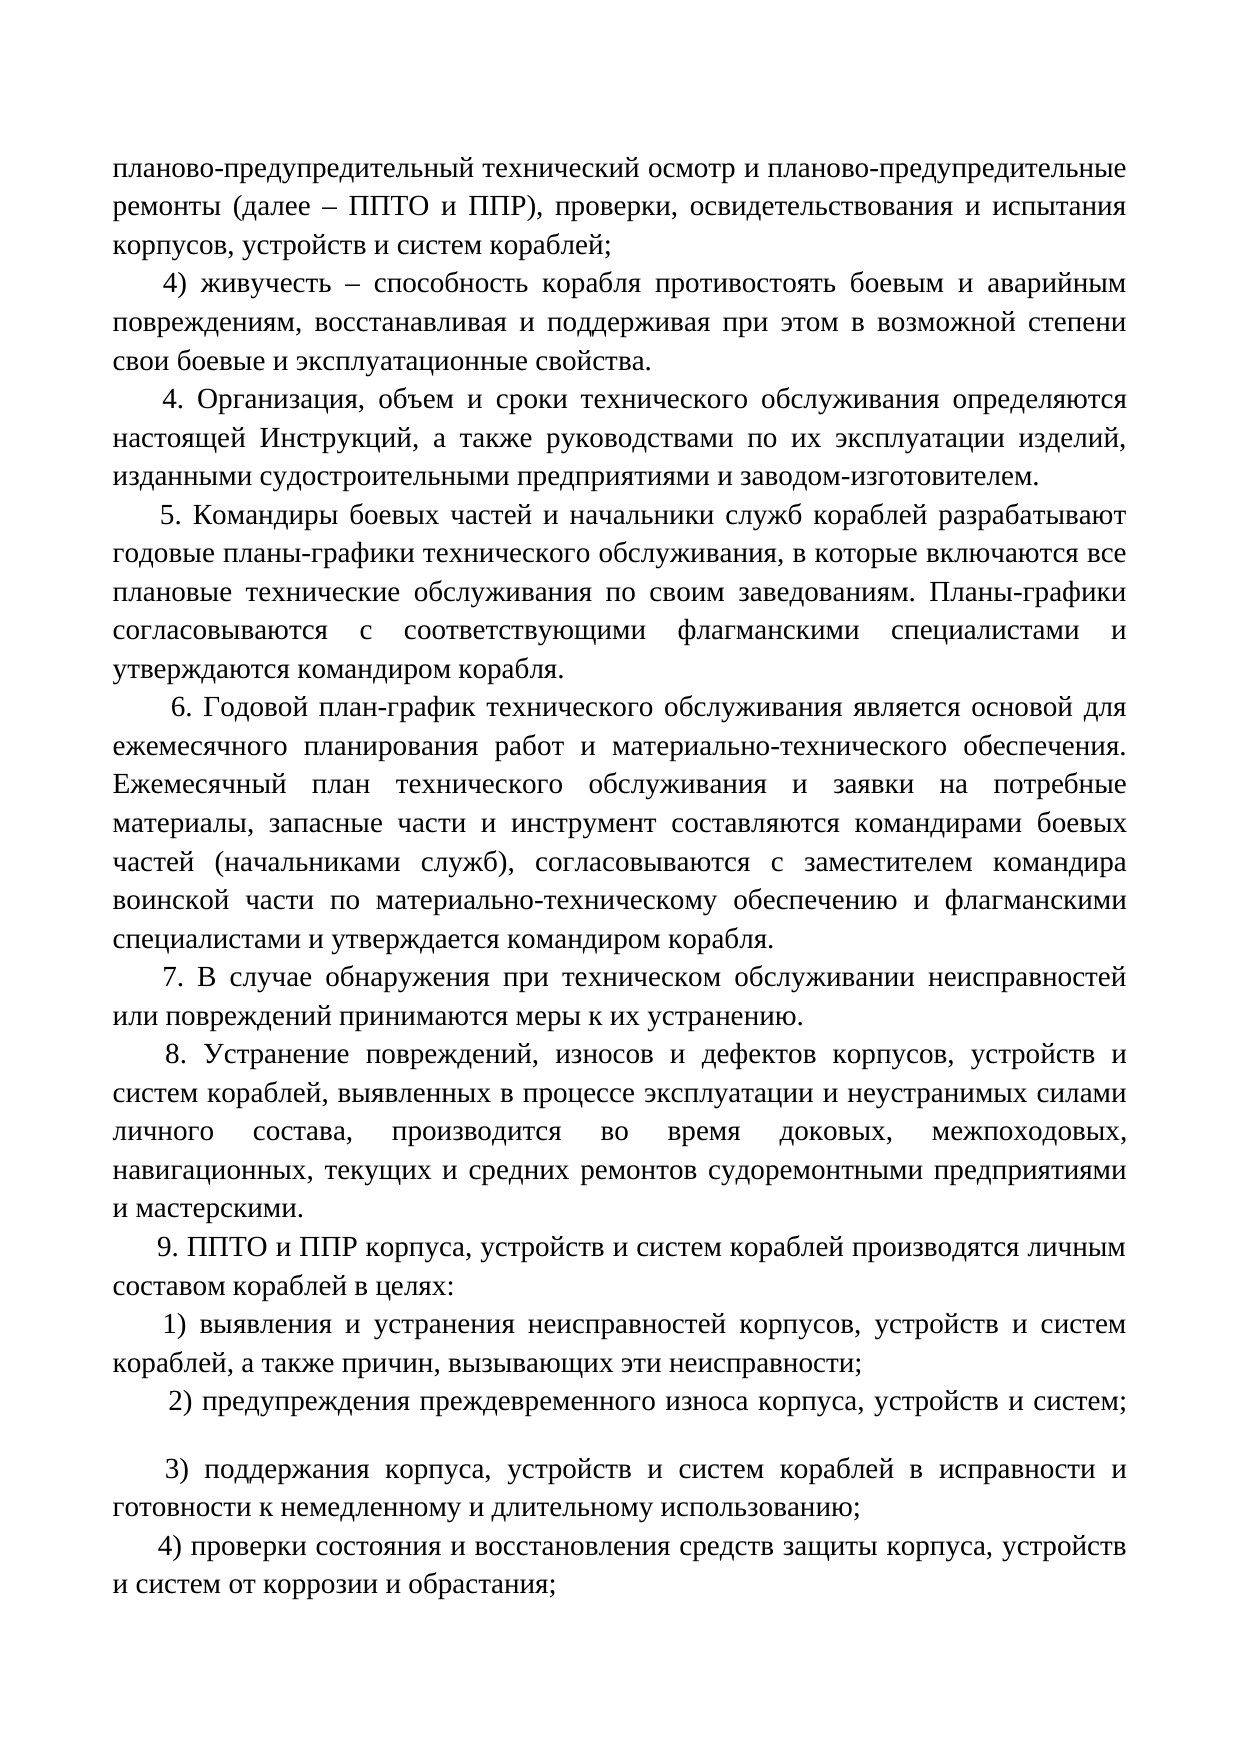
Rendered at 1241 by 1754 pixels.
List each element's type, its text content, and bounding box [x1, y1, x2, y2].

text 3) поддержания корпуса, устройств и систем кораблей в исправности и готовности к немедленному и длительному использованию; [112, 1451, 1128, 1523]
text 9. ППТО и ППР корпуса, устройств и систем кораблей производятся личным составом кораблей в целях: [112, 1229, 1128, 1301]
text 1) выявления и устранения неисправностей корпусов, устройств и систем кораблей, а также причин, вызывающих эти неисправности; [112, 1306, 1128, 1378]
text 7. В случае обнаружения при техническом обслуживании неисправностей или повреждений принимаются меры к их устранению. [112, 959, 1128, 1031]
text 4) живучесть – способность корабля противостоять боевым и аварийным повреждениям, восстанавливая и поддерживая при этом в возможной степени свои боевые и эксплуатационные свойства. [112, 266, 1128, 376]
text 4. Организация, объем и сроки технического обслуживания определяются настоящей Инструкций, а также руководствами по их эксплуатации изделий, изданными судостроительными предприятиями и заводом-изготовителем. [112, 381, 1128, 492]
text 2) предупреждения преждевременного износа корпуса, устройств и систем; [112, 1383, 1128, 1447]
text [112, 150, 1128, 261]
text 8. Устранение повреждений, износов и дефектов корпусов, устройств и систем кораблей, выявленных в процессе эксплуатации и неустранимых силами личного состава, производится во время доковых, межпоходовых, навигационных, текущих и средних ремонтов судоремонтными предприятиями и мастерскими. [112, 1036, 1128, 1224]
text 4) проверки состояния и восстановления средств защиты корпуса, устройств и систем от коррозии и обрастания; [112, 1528, 1128, 1600]
text 6. Годовой план-график технического обслуживания является основой для ежемесячного планирования работ и материально-технического обеспечения. Ежемесячный план технического обслуживания и заявки на потребные материалы, запасные части и инструмент составляются командирами боевых частей (начальниками служб), согласовываются с заместителем командира воинской части по материально-техническому обеспечению и флагманскими специалистами и утверждается командиром корабля. [112, 689, 1128, 954]
text 5. Командиры боевых частей и начальники служб кораблей разрабатывают годовые планы-графики технического обслуживания, в которые включаются все плановые технические обслуживания по своим заведованиям. Планы-графики согласовываются с соответствующими флагманскими специалистами и утверждаются командиром корабля. [112, 497, 1128, 684]
